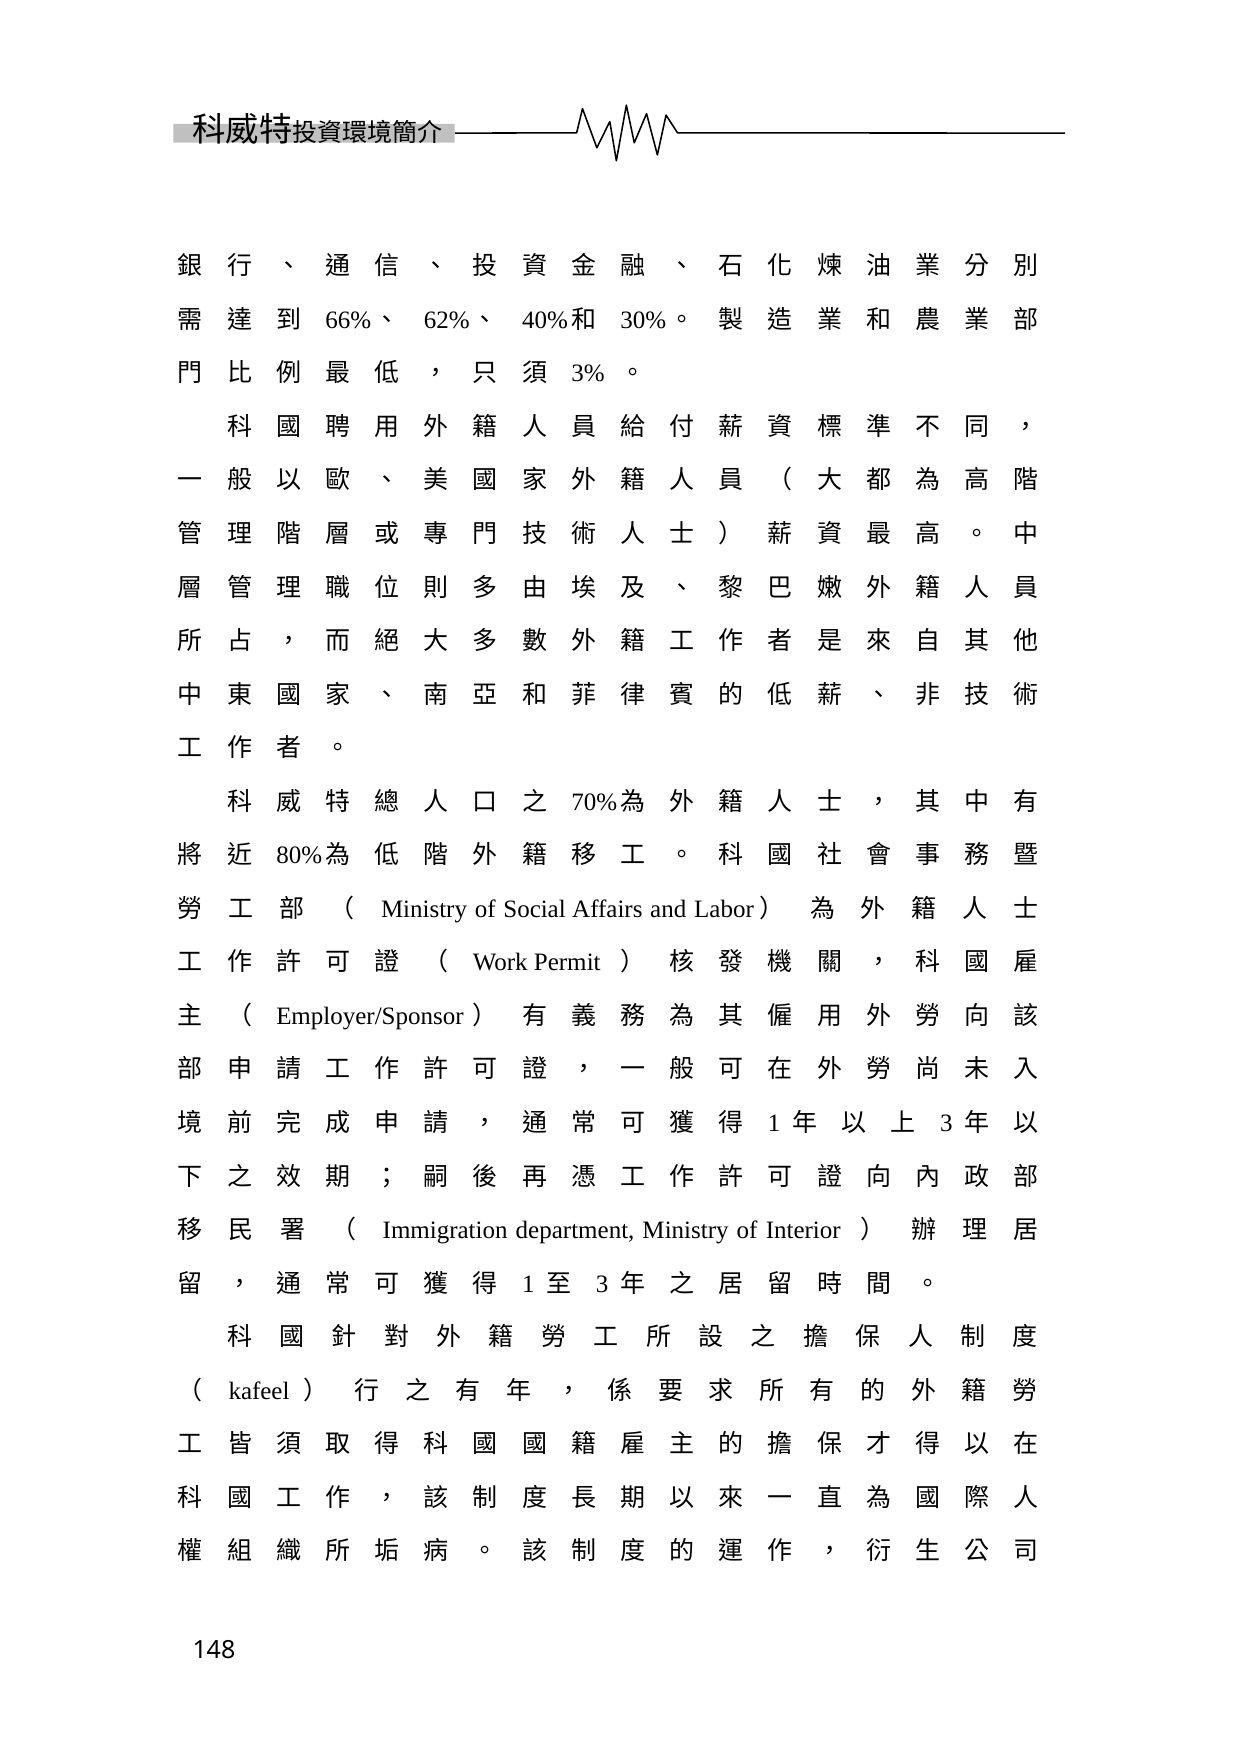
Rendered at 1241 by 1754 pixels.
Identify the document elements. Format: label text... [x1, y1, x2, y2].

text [178, 1308, 1063, 1576]
text 科國聘用外籍人員給付薪資標準不同，一般以歐、美國家外籍人員（大都為高階管理階層或專門技術人士）薪資最高。中層管理職位則多由埃及、黎巴嫩外籍人員所占，而絕大多數外籍工作者是來自其他中東國家、南亞和菲律賓的低薪、非技術工作者。 [178, 398, 1063, 773]
text 科威特總人口之70%為外籍人士，其中有將近80%為低階外籍移工。科國社會事務暨勞工部（Ministry of Social Affairs and Labor）為外籍人士工作許可證（Work Permit）核發機關，科國雇主（Employer/Sponsor）有義務為其僱用外勞向該部申請工作許可證，一般可在外勞尚未入境前完成申請，通常可獲得1年以上3年以下之效期；嗣後再憑工作許可證向內政部移民署（Immigration department, Ministry of Interior）辦理居留，通常可獲得1至3年之居留時間。 [178, 773, 1063, 1308]
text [178, 237, 1063, 398]
